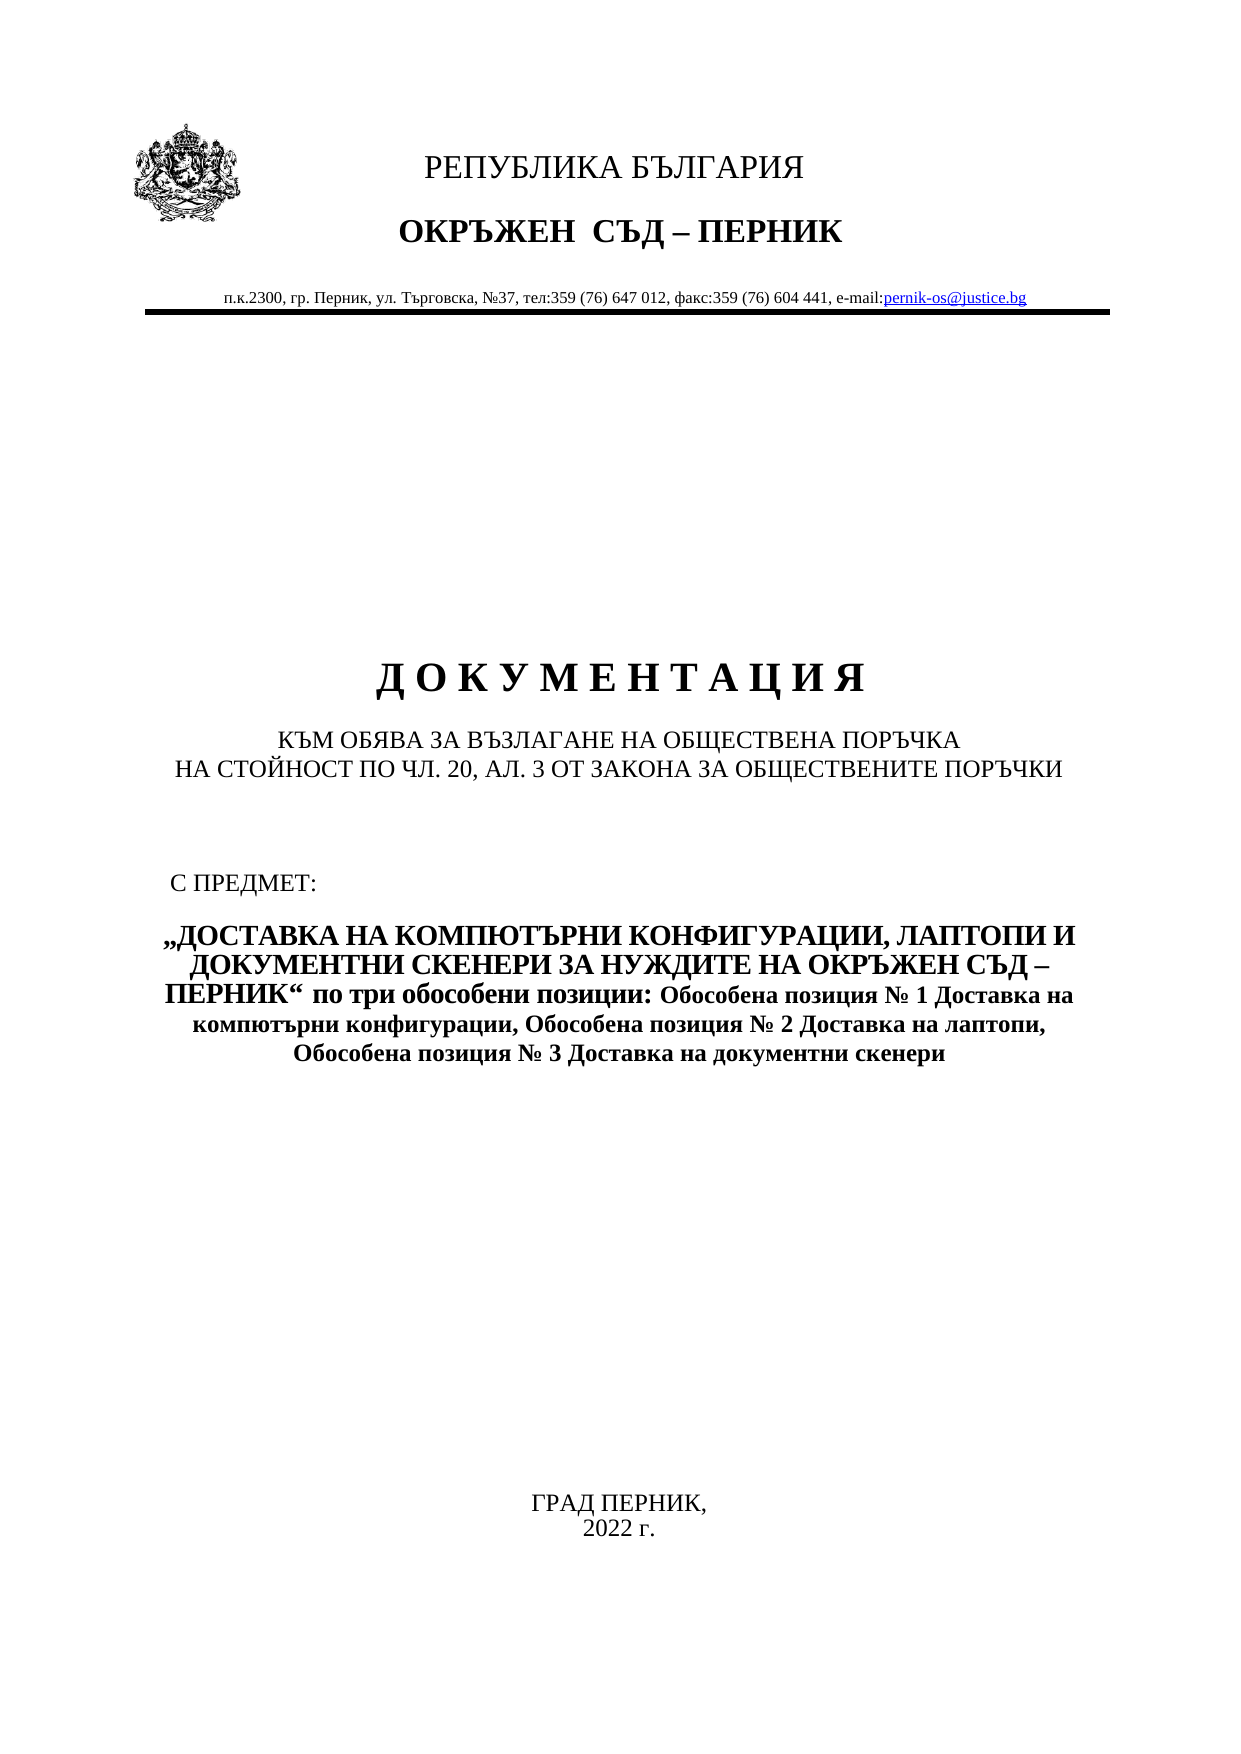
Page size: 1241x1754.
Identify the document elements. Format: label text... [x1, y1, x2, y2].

text „ДОСТАВКА НА КОМПЮТЪРНИ КОНФИГУРАЦИИ, ЛАПТОПИ И ДОКУМЕНТНИ СКЕНЕРИ ЗА НУЖДИТЕ НА ОКРЪЖЕН СЪД – ПЕРНИК“ по три обособени позиции: Обособена позиция № 1 Доставка на компютърни конфигурации, Обособена позиция № 2 Доставка на лаптопи, Обособена позиция № 3 Доставка на документни скенери [148, 922, 1091, 1067]
text КЪМ ОБЯВА ЗА ВЪЗЛАГАНЕ НА ОБЩЕСТВЕНА ПОРЪЧКА НА СТОЙНОСТ ПО ЧЛ. 20, АЛ. 3 ОТ ЗАКОНА ЗА ОБЩЕСТВЕНИТЕ ПОРЪЧКИ [148, 726, 1091, 784]
text С ПРЕДМЕТ: [148, 868, 1091, 897]
text ГРАД ПЕРНИК, 2022 г. [148, 1492, 1091, 1542]
text ОКРЪЖЕН СЪД – ПЕРНИК [148, 211, 1093, 249]
text п.к.2300, гр. Перник, ул. Търговска, №37, тел:359 (76) 647 012, факс:359 (76) 604 441, e-mail:pernik-os@justice.bg [148, 288, 1102, 307]
text Д О К У М Е Н Т А Ц И Я [148, 653, 1093, 701]
text РЕПУБЛИКА БЪЛГАРИЯ [241, 148, 1093, 186]
picture [132, 122, 241, 222]
